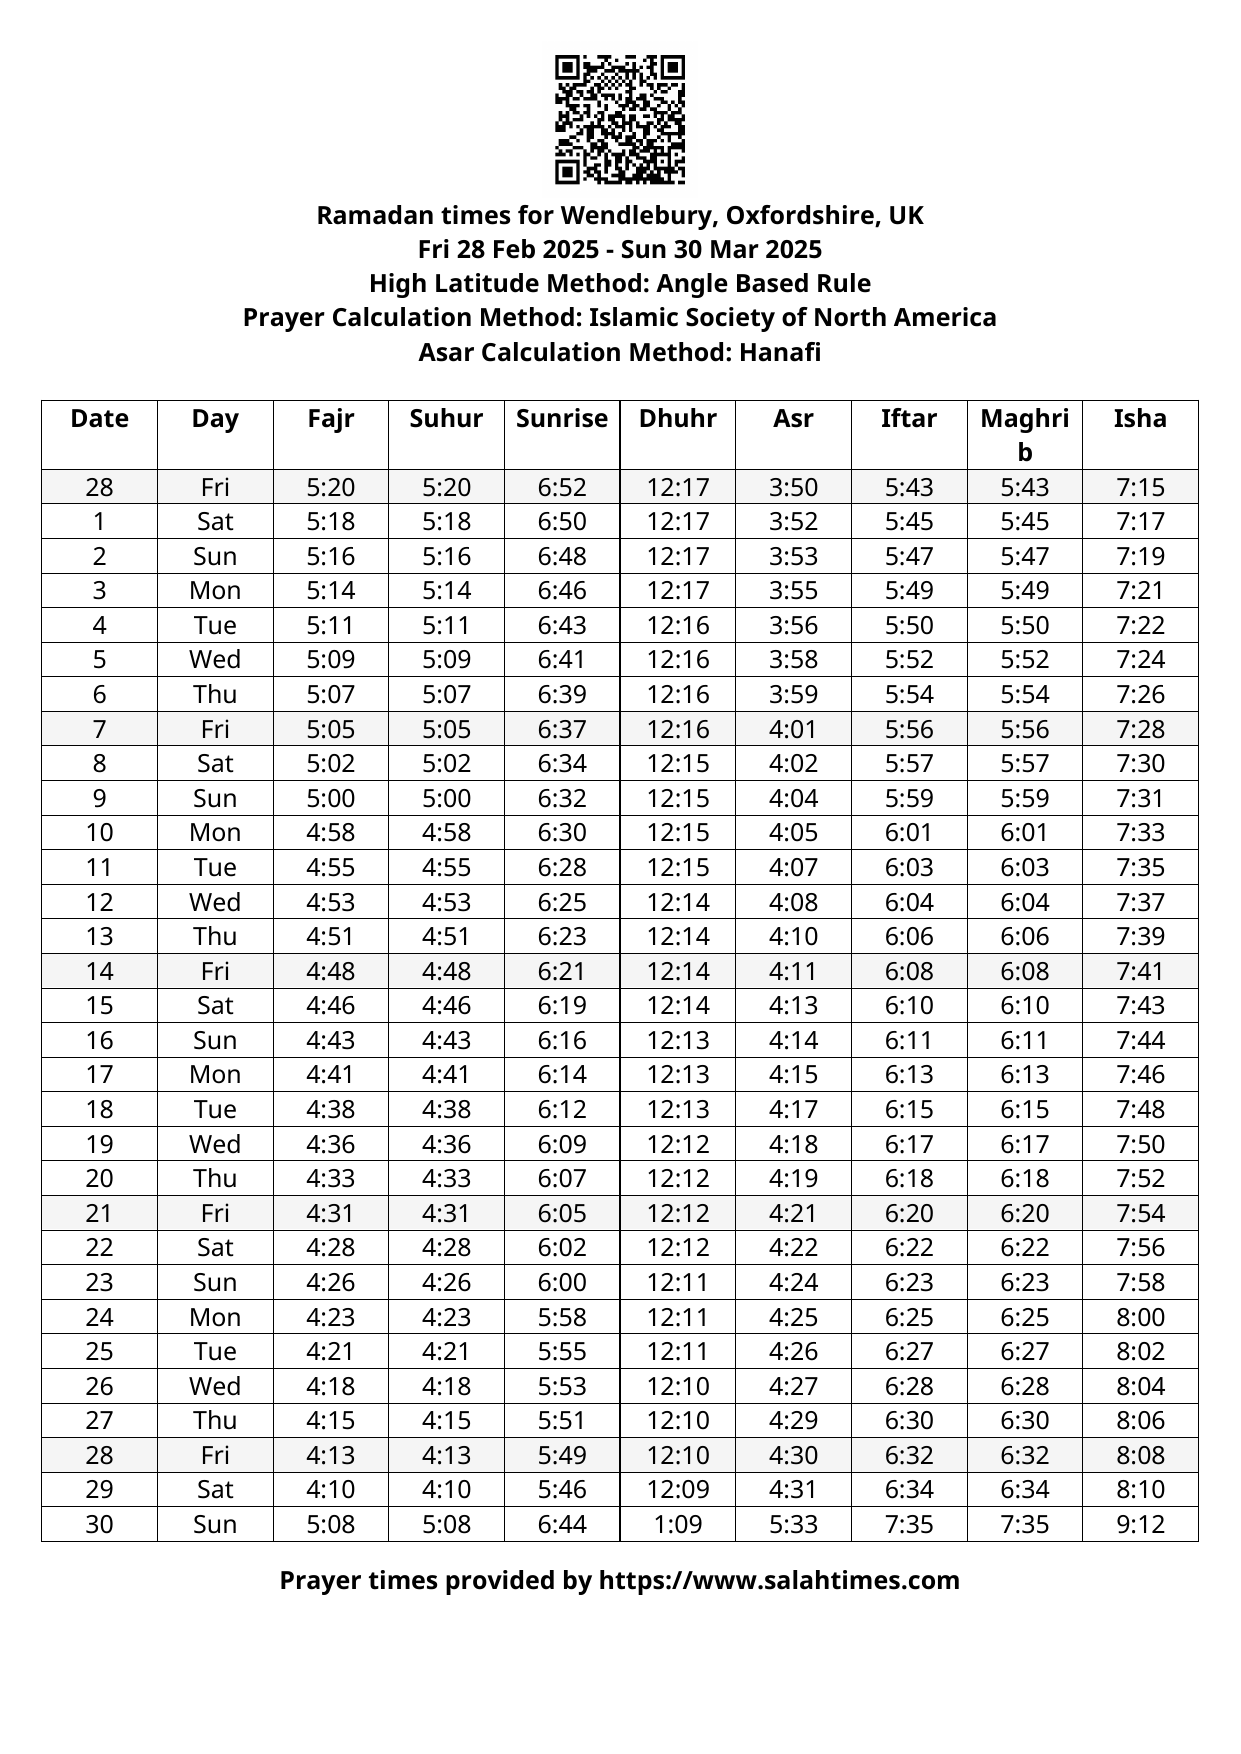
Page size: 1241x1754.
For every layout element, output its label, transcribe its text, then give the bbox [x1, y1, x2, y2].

table_cell 1:09 [621, 1507, 735, 1541]
table_cell 6:16 [505, 1023, 619, 1057]
table_cell 5:59 [968, 781, 1082, 814]
table_cell 3:50 [736, 470, 851, 503]
table_cell 5:16 [274, 539, 388, 572]
table_cell 6:20 [968, 1196, 1082, 1229]
table_cell 6:03 [968, 850, 1082, 884]
table_cell 6:00 [505, 1265, 619, 1299]
table_cell 5:09 [274, 643, 388, 676]
table_header Asr [736, 401, 851, 469]
table_cell 6:06 [852, 919, 967, 953]
table_cell 7:54 [1083, 1196, 1198, 1229]
table_cell 6:32 [505, 781, 619, 814]
table_cell 27 [42, 1404, 157, 1437]
table_cell 4:33 [389, 1161, 504, 1195]
table_cell 4:26 [274, 1265, 388, 1299]
table_header Suhur [389, 401, 504, 469]
table_cell Mon [158, 816, 273, 849]
table_cell 4:43 [389, 1023, 504, 1057]
table_cell 5:55 [505, 1334, 619, 1368]
table_cell 5:49 [852, 574, 967, 607]
text Prayer times provided by https://www.salahtimes.com [42, 1563, 1198, 1597]
table_cell 6:28 [505, 850, 619, 884]
table_header Sunrise [505, 401, 619, 469]
table_cell 3:56 [736, 608, 851, 642]
table_cell 4:33 [274, 1161, 388, 1195]
table_cell Fri [158, 1196, 273, 1229]
table_cell 12:10 [621, 1369, 735, 1402]
table_cell 12:14 [621, 885, 735, 918]
table_cell 6:06 [968, 919, 1082, 953]
table_cell Sat [158, 1231, 273, 1264]
text High Latitude Method: Angle Based Rule [42, 266, 1198, 300]
table_cell 6:07 [505, 1161, 619, 1195]
table_cell 7:50 [1083, 1127, 1198, 1160]
table_cell 3:52 [736, 504, 851, 538]
table_cell 6:05 [505, 1196, 619, 1229]
table_cell 4:26 [736, 1334, 851, 1368]
table_cell 12:14 [621, 954, 735, 987]
table_cell 12:16 [621, 712, 735, 745]
table_cell 6:01 [968, 816, 1082, 849]
table_cell 6:13 [852, 1058, 967, 1091]
table_cell 7:44 [1083, 1023, 1198, 1057]
table_cell 4:17 [736, 1092, 851, 1126]
table_cell 4:24 [736, 1265, 851, 1299]
table_cell 6:37 [505, 712, 619, 745]
table_cell 6:17 [852, 1127, 967, 1160]
table_cell 4:18 [736, 1127, 851, 1160]
table_cell 6:34 [968, 1473, 1082, 1506]
table_cell 5:56 [968, 712, 1082, 745]
table_cell Mon [158, 1300, 273, 1333]
table_cell 12:12 [621, 1196, 735, 1229]
table_cell 6:08 [852, 954, 967, 987]
table_cell 9 [42, 781, 157, 814]
table_cell 8:08 [1083, 1438, 1198, 1472]
table_cell Thu [158, 677, 273, 711]
table_cell 5:20 [389, 470, 504, 503]
table_cell 5:54 [852, 677, 967, 711]
table_cell 12:16 [621, 643, 735, 676]
table_cell 6:01 [852, 816, 967, 849]
table_cell 3:53 [736, 539, 851, 572]
table_cell 7:39 [1083, 919, 1198, 953]
table_cell 4:21 [274, 1334, 388, 1368]
table_cell 6:27 [852, 1334, 967, 1368]
table_cell 5:49 [505, 1438, 619, 1472]
table_cell 7:35 [968, 1507, 1082, 1541]
table_cell 6:22 [968, 1231, 1082, 1264]
table_cell 8:06 [1083, 1404, 1198, 1437]
table_cell Wed [158, 1127, 273, 1160]
table_cell 4:18 [389, 1369, 504, 1402]
table_cell 7:52 [1083, 1161, 1198, 1195]
table_cell 6:02 [505, 1231, 619, 1264]
table_cell 6:15 [852, 1092, 967, 1126]
table_cell 24 [42, 1300, 157, 1333]
table_cell 4:15 [274, 1404, 388, 1437]
table_cell 6:28 [968, 1369, 1082, 1402]
table_cell 12:13 [621, 1023, 735, 1057]
table_cell 6:18 [968, 1161, 1082, 1195]
table_cell 5:16 [389, 539, 504, 572]
table_cell 12:13 [621, 1058, 735, 1091]
table_cell 5:47 [968, 539, 1082, 572]
table_cell 5:50 [968, 608, 1082, 642]
table_cell 12:11 [621, 1334, 735, 1368]
table_cell 6:39 [505, 677, 619, 711]
table_header Day [158, 401, 273, 469]
table_cell Tue [158, 1334, 273, 1368]
table_cell 7:21 [1083, 574, 1198, 607]
table_cell 12:16 [621, 608, 735, 642]
table_header Dhuhr [621, 401, 735, 469]
table_cell 7:19 [1083, 539, 1198, 572]
table_cell 7:24 [1083, 643, 1198, 676]
table_cell 4:10 [736, 919, 851, 953]
table_cell 6:25 [968, 1300, 1082, 1333]
table_cell 12:11 [621, 1300, 735, 1333]
table_cell 7:35 [852, 1507, 967, 1541]
table_cell 6:23 [505, 919, 619, 953]
picture [542, 41, 699, 198]
table_cell 6:17 [968, 1127, 1082, 1160]
table_cell 4:04 [736, 781, 851, 814]
table_cell 4:48 [389, 954, 504, 987]
table_cell 19 [42, 1127, 157, 1160]
table_cell Wed [158, 885, 273, 918]
table_cell 5:11 [389, 608, 504, 642]
table_cell 7:43 [1083, 989, 1198, 1022]
table_cell 21 [42, 1196, 157, 1229]
table_cell 6:03 [852, 850, 967, 884]
table_cell 6:48 [505, 539, 619, 572]
table_cell 4:08 [736, 885, 851, 918]
table_cell 4:36 [274, 1127, 388, 1160]
table_cell 4:22 [736, 1231, 851, 1264]
table_cell 6:25 [505, 885, 619, 918]
table_cell 22 [42, 1231, 157, 1264]
table_cell 4:01 [736, 712, 851, 745]
table_cell 7:22 [1083, 608, 1198, 642]
table_cell 15 [42, 989, 157, 1022]
table_cell 4:29 [736, 1404, 851, 1437]
table_cell 4:36 [389, 1127, 504, 1160]
table_cell 5:46 [505, 1473, 619, 1506]
table_cell 4:58 [274, 816, 388, 849]
table_cell 4:02 [736, 746, 851, 780]
table_cell 12:15 [621, 816, 735, 849]
table_cell 12:10 [621, 1438, 735, 1472]
table_cell 12:13 [621, 1092, 735, 1126]
table_cell 5:20 [274, 470, 388, 503]
table_cell 5:07 [274, 677, 388, 711]
table_cell 6:52 [505, 470, 619, 503]
table_cell 7:17 [1083, 504, 1198, 538]
table_cell 28 [42, 470, 157, 503]
table_cell 6:23 [968, 1265, 1082, 1299]
table_cell 12:14 [621, 919, 735, 953]
table_cell 4:41 [274, 1058, 388, 1091]
table_cell Fri [158, 954, 273, 987]
table_cell 28 [42, 1438, 157, 1472]
table_cell Sun [158, 781, 273, 814]
table_cell 4:28 [389, 1231, 504, 1264]
table_cell 7:15 [1083, 470, 1198, 503]
table_cell 5:47 [852, 539, 967, 572]
table_cell 5:14 [274, 574, 388, 607]
table_cell 4:18 [274, 1369, 388, 1402]
table_cell 6:12 [505, 1092, 619, 1126]
table_cell 4:10 [274, 1473, 388, 1506]
table_cell 13 [42, 919, 157, 953]
table_cell 4:14 [736, 1023, 851, 1057]
text Prayer Calculation Method: Islamic Society of North America [42, 300, 1198, 334]
table_cell 5:51 [505, 1404, 619, 1437]
table_cell 18 [42, 1092, 157, 1126]
table_cell Tue [158, 1092, 273, 1126]
table_cell 12:17 [621, 504, 735, 538]
table_cell 23 [42, 1265, 157, 1299]
table_cell 5 [42, 643, 157, 676]
table_cell 5:59 [852, 781, 967, 814]
table_cell 12:16 [621, 677, 735, 711]
table_header Iftar [852, 401, 967, 469]
table_cell 7:28 [1083, 712, 1198, 745]
table_cell Thu [158, 919, 273, 953]
table_cell 4:10 [389, 1473, 504, 1506]
table_cell 5:45 [968, 504, 1082, 538]
table_cell 17 [42, 1058, 157, 1091]
table_cell 3:55 [736, 574, 851, 607]
table_cell 6:27 [968, 1334, 1082, 1368]
table_cell 7:37 [1083, 885, 1198, 918]
table_cell 5:08 [389, 1507, 504, 1541]
table_cell 2 [42, 539, 157, 572]
table_cell 6:34 [852, 1473, 967, 1506]
table_cell 6:30 [852, 1404, 967, 1437]
table_cell Fri [158, 470, 273, 503]
table_cell 4:13 [389, 1438, 504, 1472]
table_cell Sun [158, 1265, 273, 1299]
table_cell 4:38 [274, 1092, 388, 1126]
table_cell 20 [42, 1161, 157, 1195]
table_cell 5:02 [389, 746, 504, 780]
table_cell 7 [42, 712, 157, 745]
table_cell 7:56 [1083, 1231, 1198, 1264]
table_cell Wed [158, 643, 273, 676]
table_cell 3:58 [736, 643, 851, 676]
table_cell 5:43 [852, 470, 967, 503]
table_cell 4:15 [389, 1404, 504, 1437]
table_cell 4:05 [736, 816, 851, 849]
table_cell Sun [158, 1023, 273, 1057]
text Fri 28 Feb 2025 - Sun 30 Mar 2025 [42, 232, 1198, 266]
table_cell 4:43 [274, 1023, 388, 1057]
table_cell 4:13 [736, 989, 851, 1022]
table_cell 5:45 [852, 504, 967, 538]
table_cell 3:59 [736, 677, 851, 711]
table_cell 5:07 [389, 677, 504, 711]
table_cell 4:53 [389, 885, 504, 918]
table_cell Fri [158, 1438, 273, 1472]
table_cell 6:04 [968, 885, 1082, 918]
table_cell 7:31 [1083, 781, 1198, 814]
table_cell 6:11 [852, 1023, 967, 1057]
table_cell 6:30 [505, 816, 619, 849]
table_cell 4:28 [274, 1231, 388, 1264]
table_cell 12:17 [621, 470, 735, 503]
table_cell 6:30 [968, 1404, 1082, 1437]
table_cell 12:12 [621, 1127, 735, 1160]
table_cell 5:52 [968, 643, 1082, 676]
table_cell 4:23 [274, 1300, 388, 1333]
table_cell 12:15 [621, 746, 735, 780]
table_header Maghrib [968, 401, 1082, 469]
table_cell 4:21 [736, 1196, 851, 1229]
table_cell 4:07 [736, 850, 851, 884]
table_cell 1 [42, 504, 157, 538]
table_cell 4:26 [389, 1265, 504, 1299]
table_cell 6:09 [505, 1127, 619, 1160]
table_cell 6:11 [968, 1023, 1082, 1057]
table_cell 16 [42, 1023, 157, 1057]
table_cell 6:08 [968, 954, 1082, 987]
table_cell 6:43 [505, 608, 619, 642]
table_cell 12:15 [621, 781, 735, 814]
table_cell 6:19 [505, 989, 619, 1022]
table_cell 6:14 [505, 1058, 619, 1091]
table_cell 12:11 [621, 1265, 735, 1299]
table_cell 6:32 [852, 1438, 967, 1472]
table_cell 4:58 [389, 816, 504, 849]
table_cell 5:53 [505, 1369, 619, 1402]
table_header Date [42, 401, 157, 469]
table_cell 4:41 [389, 1058, 504, 1091]
table_cell 6:44 [505, 1507, 619, 1541]
table_cell 6 [42, 677, 157, 711]
table_cell 30 [42, 1507, 157, 1541]
table_cell 8:00 [1083, 1300, 1198, 1333]
table_cell 4:38 [389, 1092, 504, 1126]
table_cell 4:31 [274, 1196, 388, 1229]
table_cell Fri [158, 712, 273, 745]
table_cell 11 [42, 850, 157, 884]
table_cell 8 [42, 746, 157, 780]
table_cell 7:48 [1083, 1092, 1198, 1126]
table_cell 4:15 [736, 1058, 851, 1091]
table_cell 5:50 [852, 608, 967, 642]
table_cell 4:51 [389, 919, 504, 953]
table_cell 5:11 [274, 608, 388, 642]
table_cell 4:48 [274, 954, 388, 987]
table_cell 5:18 [274, 504, 388, 538]
table_cell 6:10 [968, 989, 1082, 1022]
table_cell 3 [42, 574, 157, 607]
table_cell 6:04 [852, 885, 967, 918]
text Ramadan times for Wendlebury, Oxfordshire, UK [42, 198, 1198, 232]
table_cell 5:09 [389, 643, 504, 676]
table_cell 4:53 [274, 885, 388, 918]
table_cell Wed [158, 1369, 273, 1402]
table_cell 6:18 [852, 1161, 967, 1195]
table_cell 4:31 [736, 1473, 851, 1506]
table_cell 5:56 [852, 712, 967, 745]
table_cell 26 [42, 1369, 157, 1402]
table_cell 5:58 [505, 1300, 619, 1333]
table_cell 7:41 [1083, 954, 1198, 987]
table_cell 4:19 [736, 1161, 851, 1195]
table_cell Sun [158, 1507, 273, 1541]
table_cell 4:30 [736, 1438, 851, 1472]
table_cell 12:17 [621, 539, 735, 572]
table_cell Tue [158, 850, 273, 884]
table_cell 14 [42, 954, 157, 987]
table_header Fajr [274, 401, 388, 469]
table_cell Thu [158, 1404, 273, 1437]
table_cell 6:15 [968, 1092, 1082, 1126]
table_cell 7:35 [1083, 850, 1198, 884]
table_cell 6:41 [505, 643, 619, 676]
table_cell Thu [158, 1161, 273, 1195]
table_cell 12:17 [621, 574, 735, 607]
table_cell 5:18 [389, 504, 504, 538]
table_cell 8:10 [1083, 1473, 1198, 1506]
table_cell 10 [42, 816, 157, 849]
table_cell 4:23 [389, 1300, 504, 1333]
table_cell 5:49 [968, 574, 1082, 607]
table_cell 12 [42, 885, 157, 918]
table_cell Sat [158, 989, 273, 1022]
table_cell 4:31 [389, 1196, 504, 1229]
table_cell 12:15 [621, 850, 735, 884]
table_cell 4 [42, 608, 157, 642]
table_cell 6:25 [852, 1300, 967, 1333]
table_cell 4:21 [389, 1334, 504, 1368]
table_cell 4:46 [389, 989, 504, 1022]
table_cell 6:21 [505, 954, 619, 987]
table_cell Tue [158, 608, 273, 642]
table_cell 12:12 [621, 1161, 735, 1195]
table_cell 7:30 [1083, 746, 1198, 780]
table_cell 12:09 [621, 1473, 735, 1506]
table_cell 5:05 [274, 712, 388, 745]
table_cell 5:52 [852, 643, 967, 676]
table_cell Mon [158, 1058, 273, 1091]
table_cell 4:55 [389, 850, 504, 884]
table_cell 12:12 [621, 1231, 735, 1264]
table_cell 12:10 [621, 1404, 735, 1437]
table_cell 4:27 [736, 1369, 851, 1402]
table_cell 6:50 [505, 504, 619, 538]
table_cell 8:04 [1083, 1369, 1198, 1402]
table_cell 5:02 [274, 746, 388, 780]
table_cell 5:43 [968, 470, 1082, 503]
table_cell Sat [158, 1473, 273, 1506]
table_cell 25 [42, 1334, 157, 1368]
table_cell 6:23 [852, 1265, 967, 1299]
table_cell Sat [158, 504, 273, 538]
table_cell 5:54 [968, 677, 1082, 711]
table_cell 4:13 [274, 1438, 388, 1472]
table_cell 6:34 [505, 746, 619, 780]
table_cell 5:33 [736, 1507, 851, 1541]
table_cell 7:26 [1083, 677, 1198, 711]
table_cell 5:00 [389, 781, 504, 814]
table_cell 6:28 [852, 1369, 967, 1402]
table_cell Sun [158, 539, 273, 572]
table_cell 4:55 [274, 850, 388, 884]
table_cell 4:51 [274, 919, 388, 953]
table_cell 6:46 [505, 574, 619, 607]
table_cell 9:12 [1083, 1507, 1198, 1541]
table_cell 5:05 [389, 712, 504, 745]
table_cell 5:08 [274, 1507, 388, 1541]
table_cell 5:00 [274, 781, 388, 814]
text Asar Calculation Method: Hanafi [42, 334, 1198, 368]
table_cell 4:25 [736, 1300, 851, 1333]
table_cell 7:46 [1083, 1058, 1198, 1091]
table_cell 6:32 [968, 1438, 1082, 1472]
table_cell 5:57 [852, 746, 967, 780]
table_header Isha [1083, 401, 1198, 469]
table_cell 6:20 [852, 1196, 967, 1229]
table_cell Mon [158, 574, 273, 607]
table_cell 5:57 [968, 746, 1082, 780]
table_cell 4:11 [736, 954, 851, 987]
table_cell 12:14 [621, 989, 735, 1022]
table_cell 7:33 [1083, 816, 1198, 849]
table_cell 6:22 [852, 1231, 967, 1264]
table_cell 4:46 [274, 989, 388, 1022]
table_cell 29 [42, 1473, 157, 1506]
table_cell 6:10 [852, 989, 967, 1022]
table_cell Sat [158, 746, 273, 780]
table_cell 7:58 [1083, 1265, 1198, 1299]
table_cell 8:02 [1083, 1334, 1198, 1368]
table_cell 6:13 [968, 1058, 1082, 1091]
table_cell 5:14 [389, 574, 504, 607]
